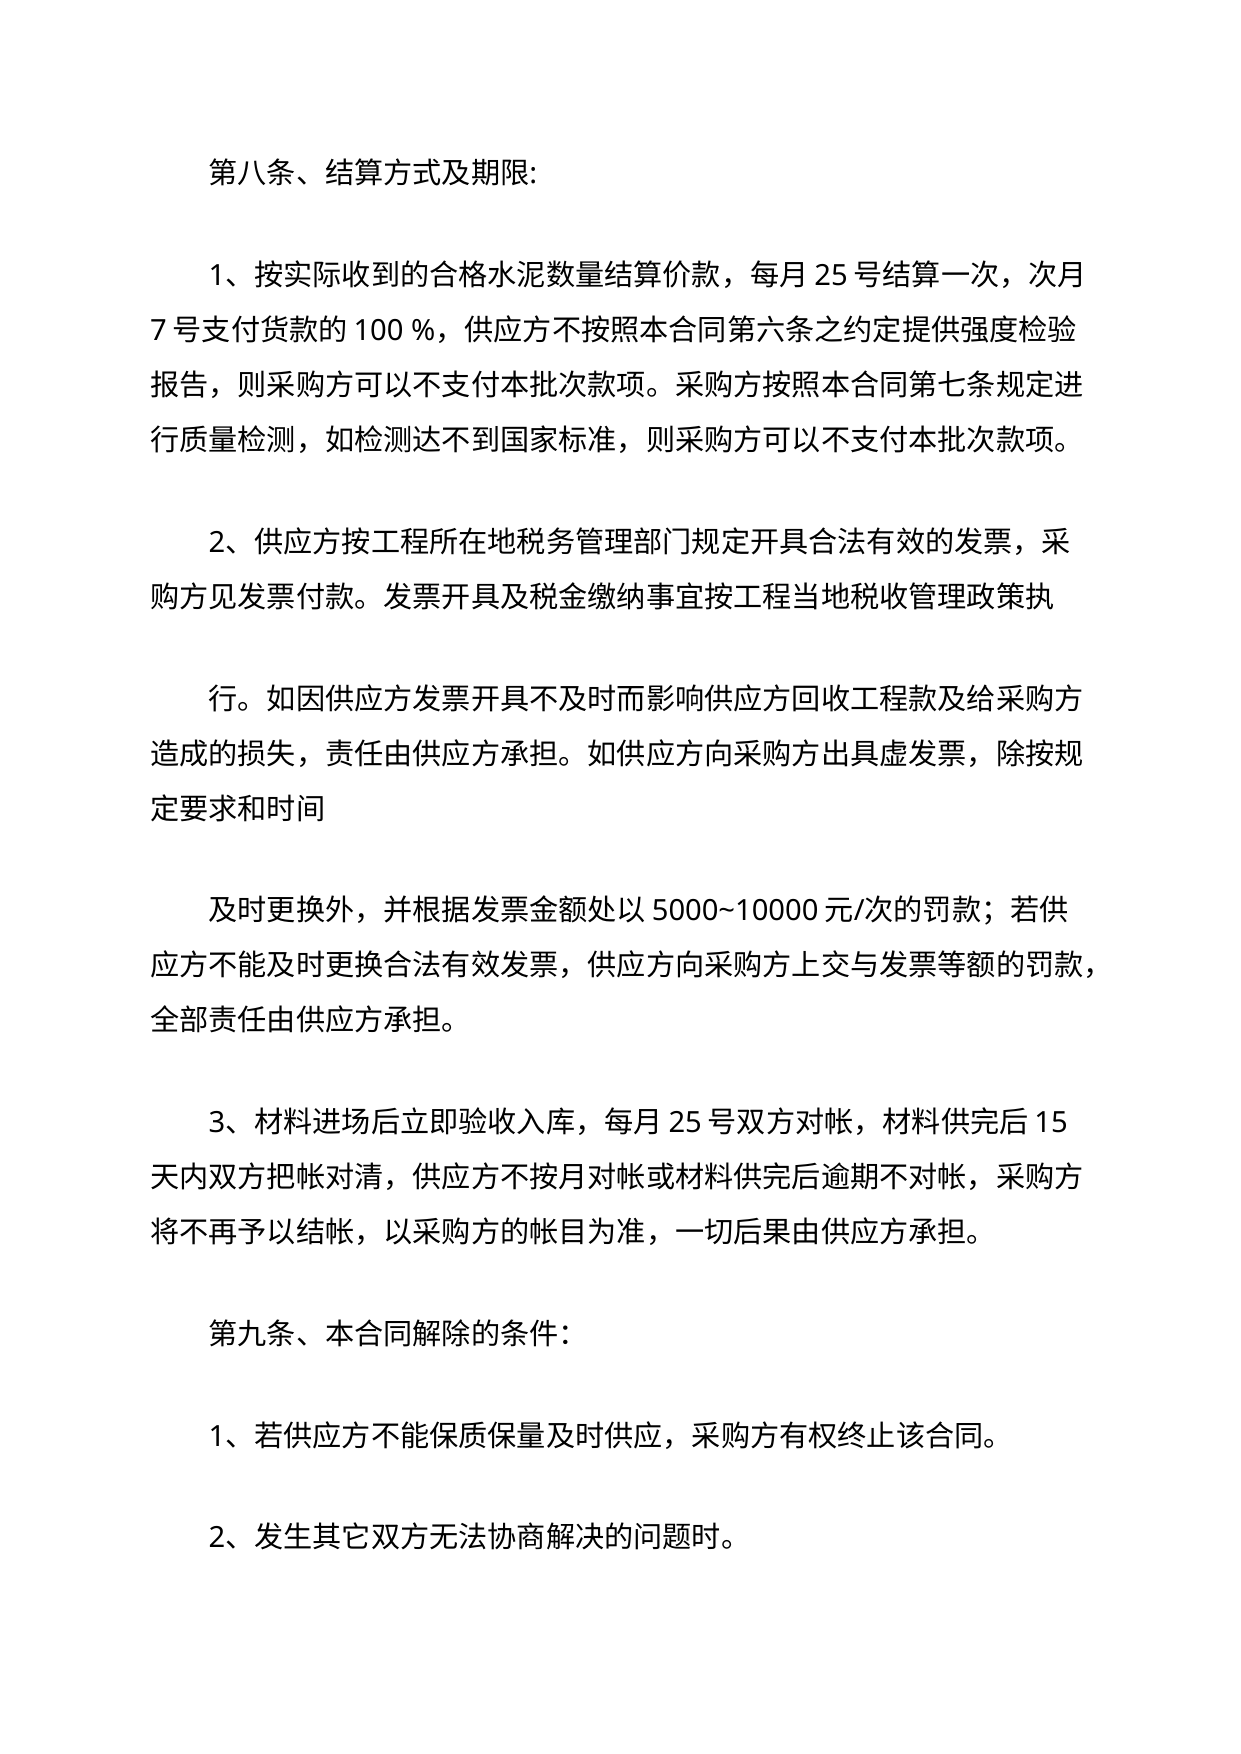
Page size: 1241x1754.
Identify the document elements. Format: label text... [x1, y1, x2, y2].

text 第九条、本合同解除的条件： [150, 1310, 1090, 1353]
text 第八条、结算方式及期限: [150, 150, 1090, 192]
text 行。如因供应方发票开具不及时而影响供应方回收工程款及给采购方造成的损失，责任由供应方承担。如供应方向采购方出具虚发票，除按规定要求和时间 [150, 675, 1090, 827]
text 2、供应方按工程所在地税务管理部门规定开具合法有效的发票，采购方见发票付款。发票开具及税金缴纳事宜按工程当地税收管理政策执 [150, 519, 1090, 616]
text 3、材料进场后立即验收入库，每月25号双方对帐，材料供完后15天内双方把帐对清，供应方不按月对帐或材料供完后逾期不对帐，采购方将不再予以结帐，以采购方的帐目为准，一切后果由供应方承担。 [150, 1099, 1090, 1251]
text 1、若供应方不能保质保量及时供应，采购方有权终止该合同。 [150, 1412, 1090, 1454]
text 及时更换外，并根据发票金额处以5000~10000元/次的罚款；若供应方不能及时更换合法有效发票，供应方向采购方上交与发票等额的罚款，全部责任由供应方承担。 [150, 887, 1090, 1039]
text 1、按实际收到的合格水泥数量结算价款，每月25号结算一次，次月7号支付货款的100 %，供应方不按照本合同第六条之约定提供强度检验报告，则采购方可以不支付本批次款项。采购方按照本合同第七条规定进行质量检测，如检测达不到国家标准，则采购方可以不支付本批次款项。 [150, 252, 1090, 459]
text 2、发生其它双方无法协商解决的问题时。 [150, 1514, 1090, 1556]
